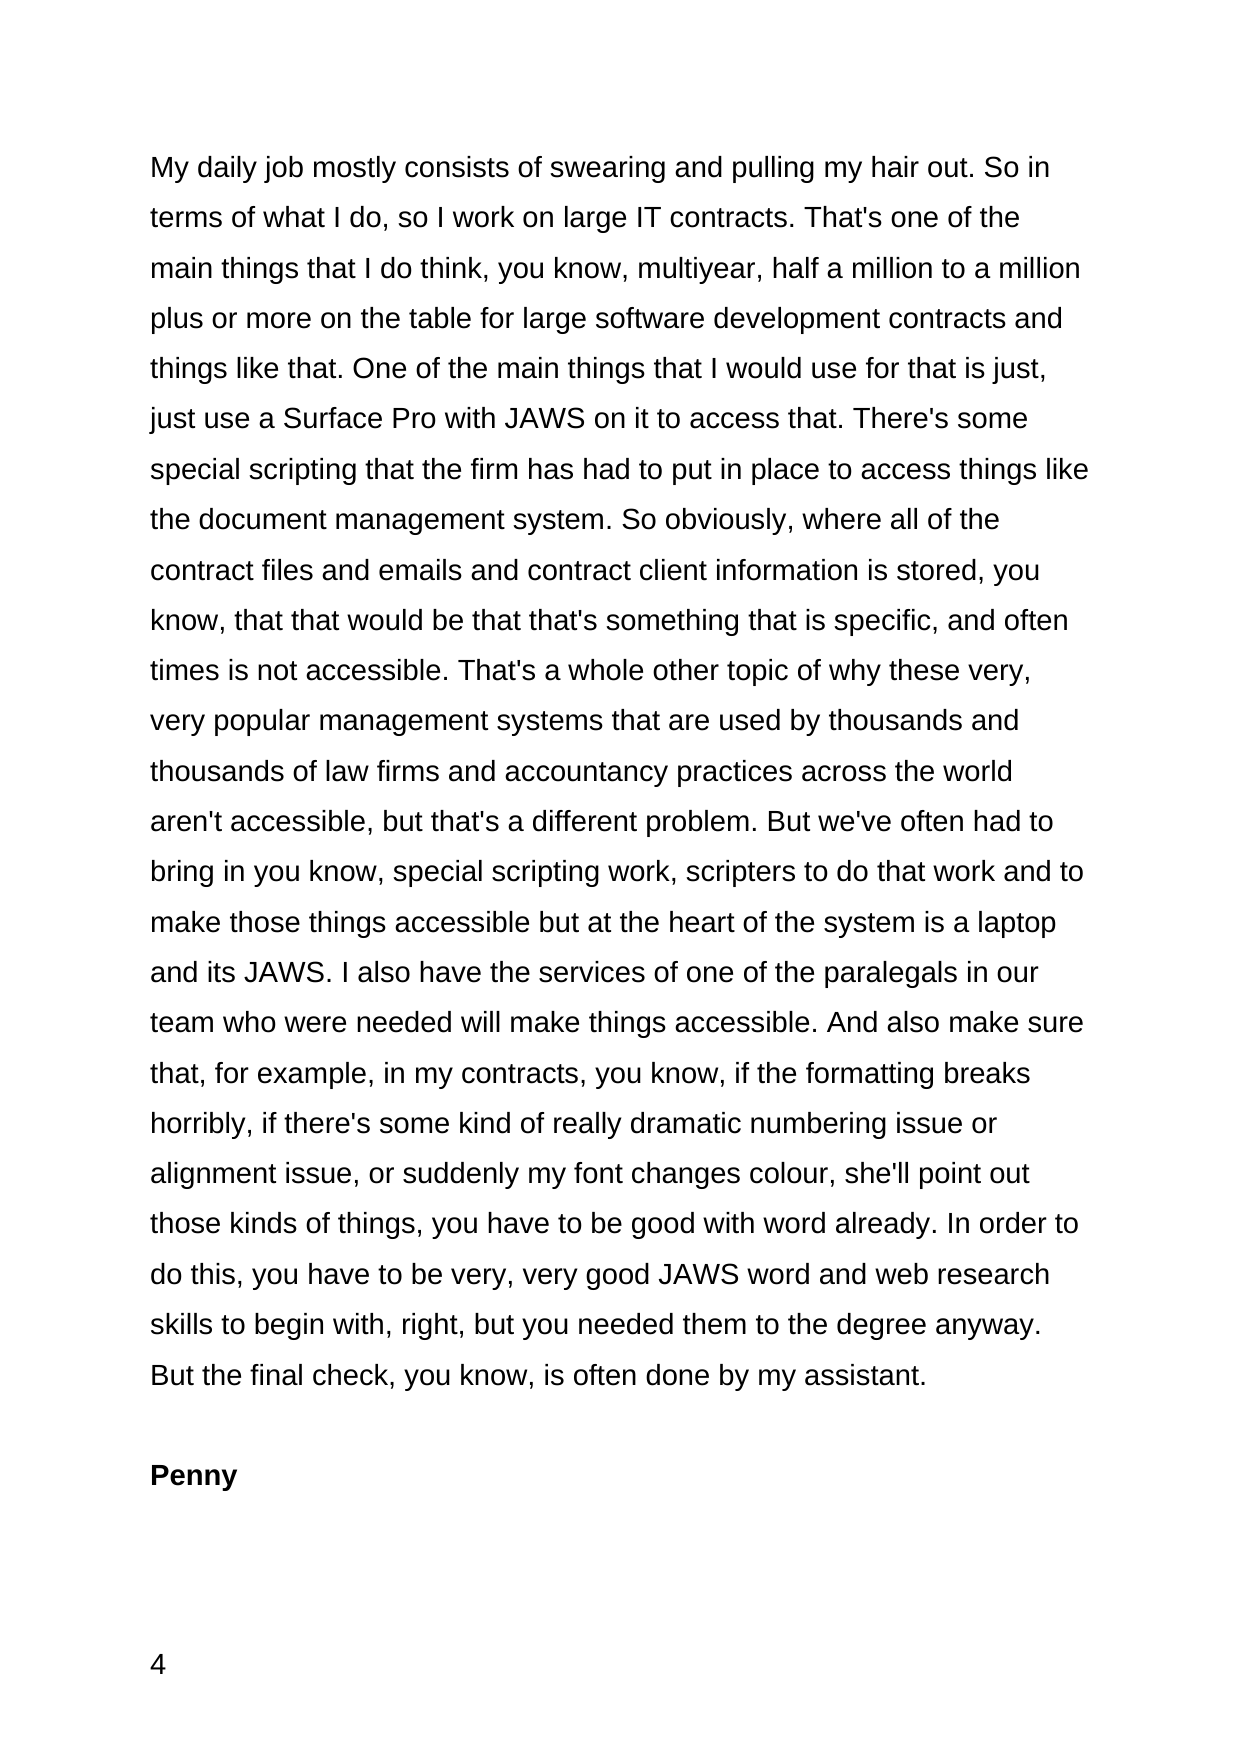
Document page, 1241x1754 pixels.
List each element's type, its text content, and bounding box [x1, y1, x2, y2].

text Penny [150, 1458, 1090, 1492]
text My daily job mostly consists of swearing and pulling my hair out. So in terms of what I do, so I work on large IT contracts. That's one of the main things that I do think, you know, multiyear, half a million to a million plus or more on the table for large software development contracts and things like that. One of the main things that I would use for that is just, just use a Surface Pro with JAWS on it to access that. There's some special scripting that the firm has had to put in place to access things like the document management system. So obviously, where all of the contract files and emails and contract client information is stored, you know, that that would be that that's something that is specific, and often times is not accessible. That's a whole other topic of why these very, very popular management systems that are used by thousands and thousands of law firms and accountancy practices across the world aren't accessible, but that's a different problem. But we've often had to bring in you know, special scripting work, scripters to do that work and to make those things accessible but at the heart of the system is a laptop and its JAWS. I also have the services of one of the paralegals in our team who were needed will make things accessible. And also make sure that, for example, in my contracts, you know, if the formatting breaks horribly, if there's some kind of really dramatic numbering issue or alignment issue, or suddenly my font changes colour, she'll point out those kinds of things, you have to be good with word already. In order to do this, you have to be very, very good JAWS word and web research skills to begin with, right, but you needed them to the degree anyway. But the final check, you know, is often done by my assistant. [150, 150, 1090, 1391]
